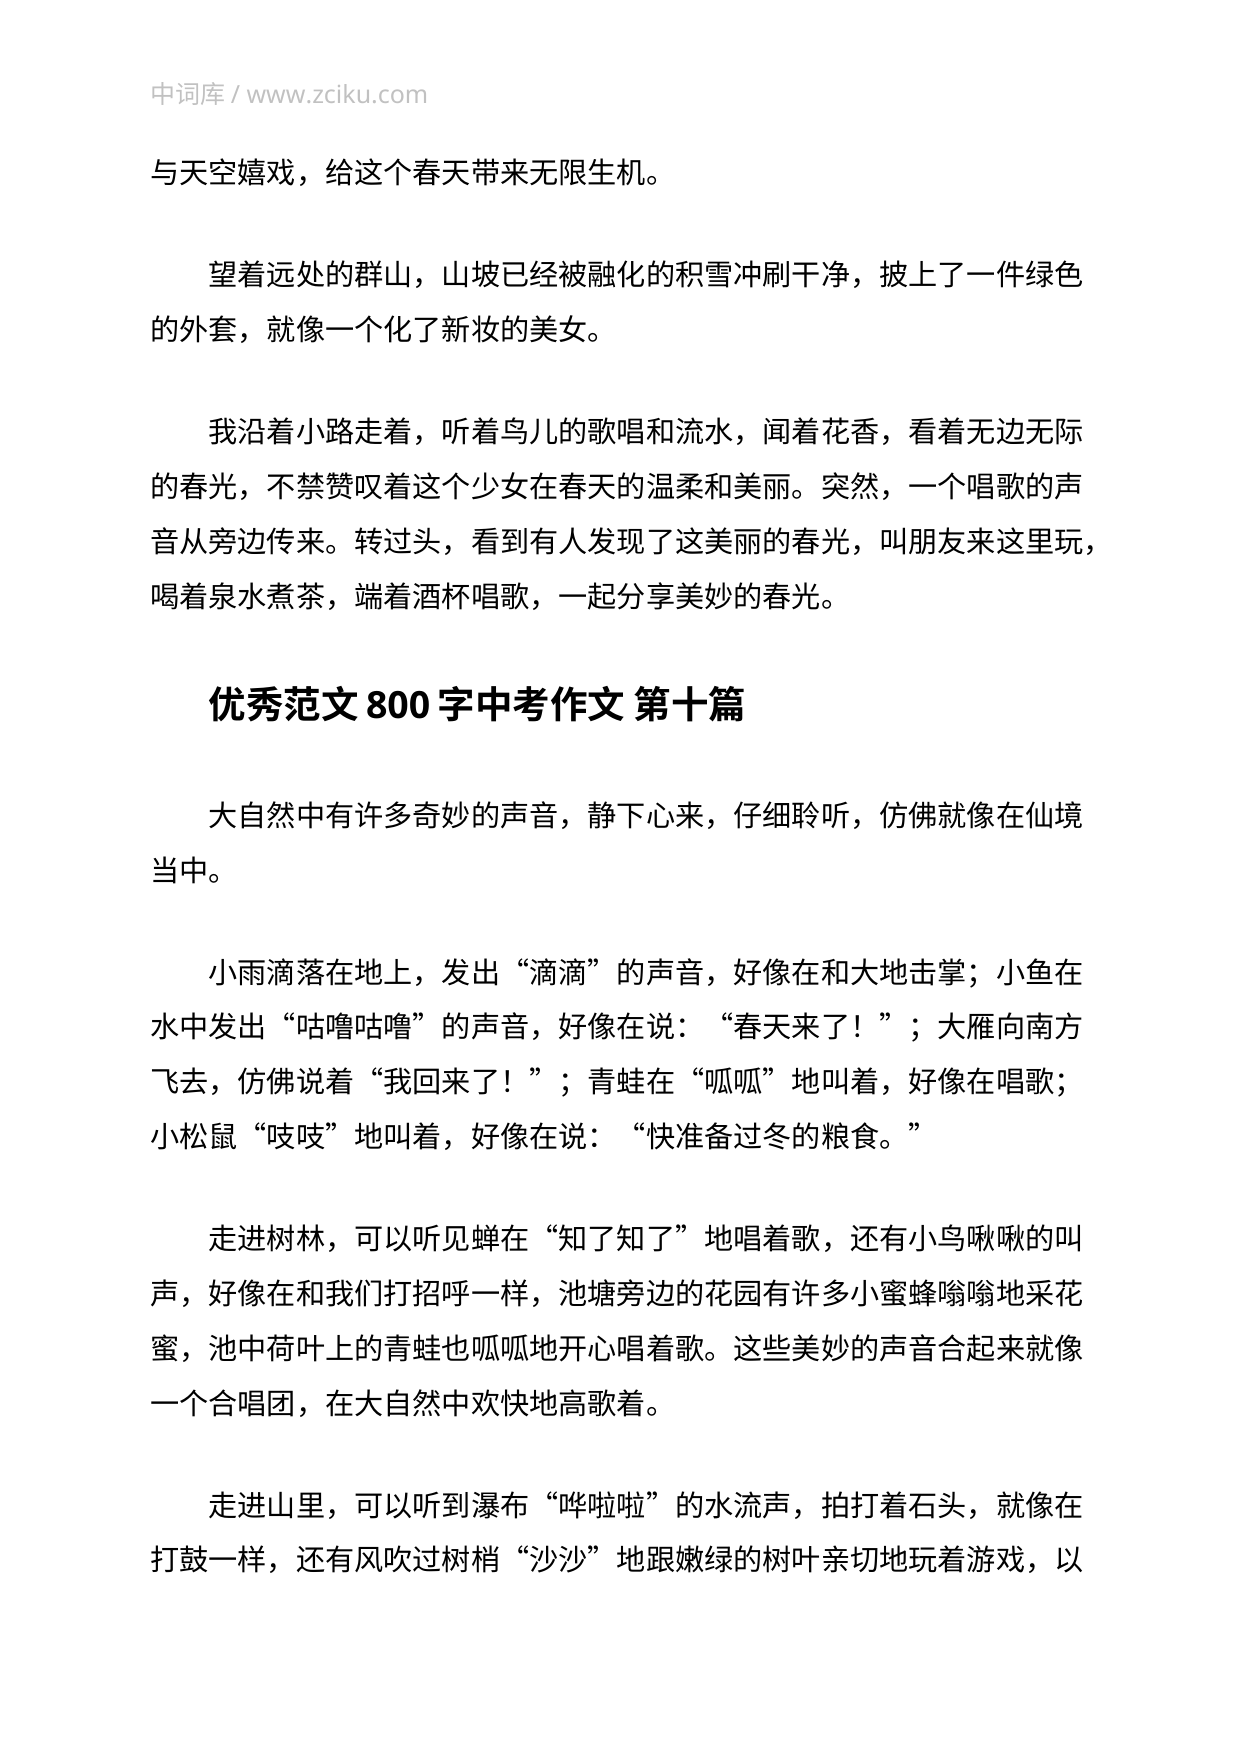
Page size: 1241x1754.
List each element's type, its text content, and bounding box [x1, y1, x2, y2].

text 我沿着小路走着，听着鸟儿的歌唱和流水，闻着花香，看着无边无际的春光，不禁赞叹着这个少女在春天的温柔和美丽。突然，一个唱歌的声音从旁边传来。转过头，看到有人发现了这美丽的春光，叫朋友来这里玩，喝着泉水煮茶，端着酒杯唱歌，一起分享美妙的春光。 [150, 408, 1090, 615]
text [150, 150, 1090, 192]
text 小雨滴落在地上，发出“滴滴”的声音，好像在和大地击掌；小鱼在水中发出“咕噜咕噜”的声音，好像在说：“春天来了！”；大雁向南方飞去，仿佛说着“我回来了！”；青蛙在“呱呱”地叫着，好像在唱歌；小松鼠“吱吱”地叫着，好像在说：“快准备过冬的粮食。” [150, 949, 1090, 1156]
text 望着远处的群山，山坡已经被融化的积雪冲刷干净，披上了一件绿色的外套，就像一个化了新妆的美女。 [150, 252, 1090, 349]
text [150, 1482, 1090, 1579]
text 优秀范文800字中考作文 第十篇 [150, 675, 1090, 729]
text 大自然中有许多奇妙的声音，静下心来，仔细聆听，仿佛就像在仙境当中。 [150, 792, 1090, 890]
text 走进树林，可以听见蝉在“知了知了”地唱着歌，还有小鸟啾啾的叫声，好像在和我们打招呼一样，池塘旁边的花园有许多小蜜蜂嗡嗡地采花蜜，池中荷叶上的青蛙也呱呱地开心唱着歌。这些美妙的声音合起来就像一个合唱团，在大自然中欢快地高歌着。 [150, 1216, 1090, 1423]
